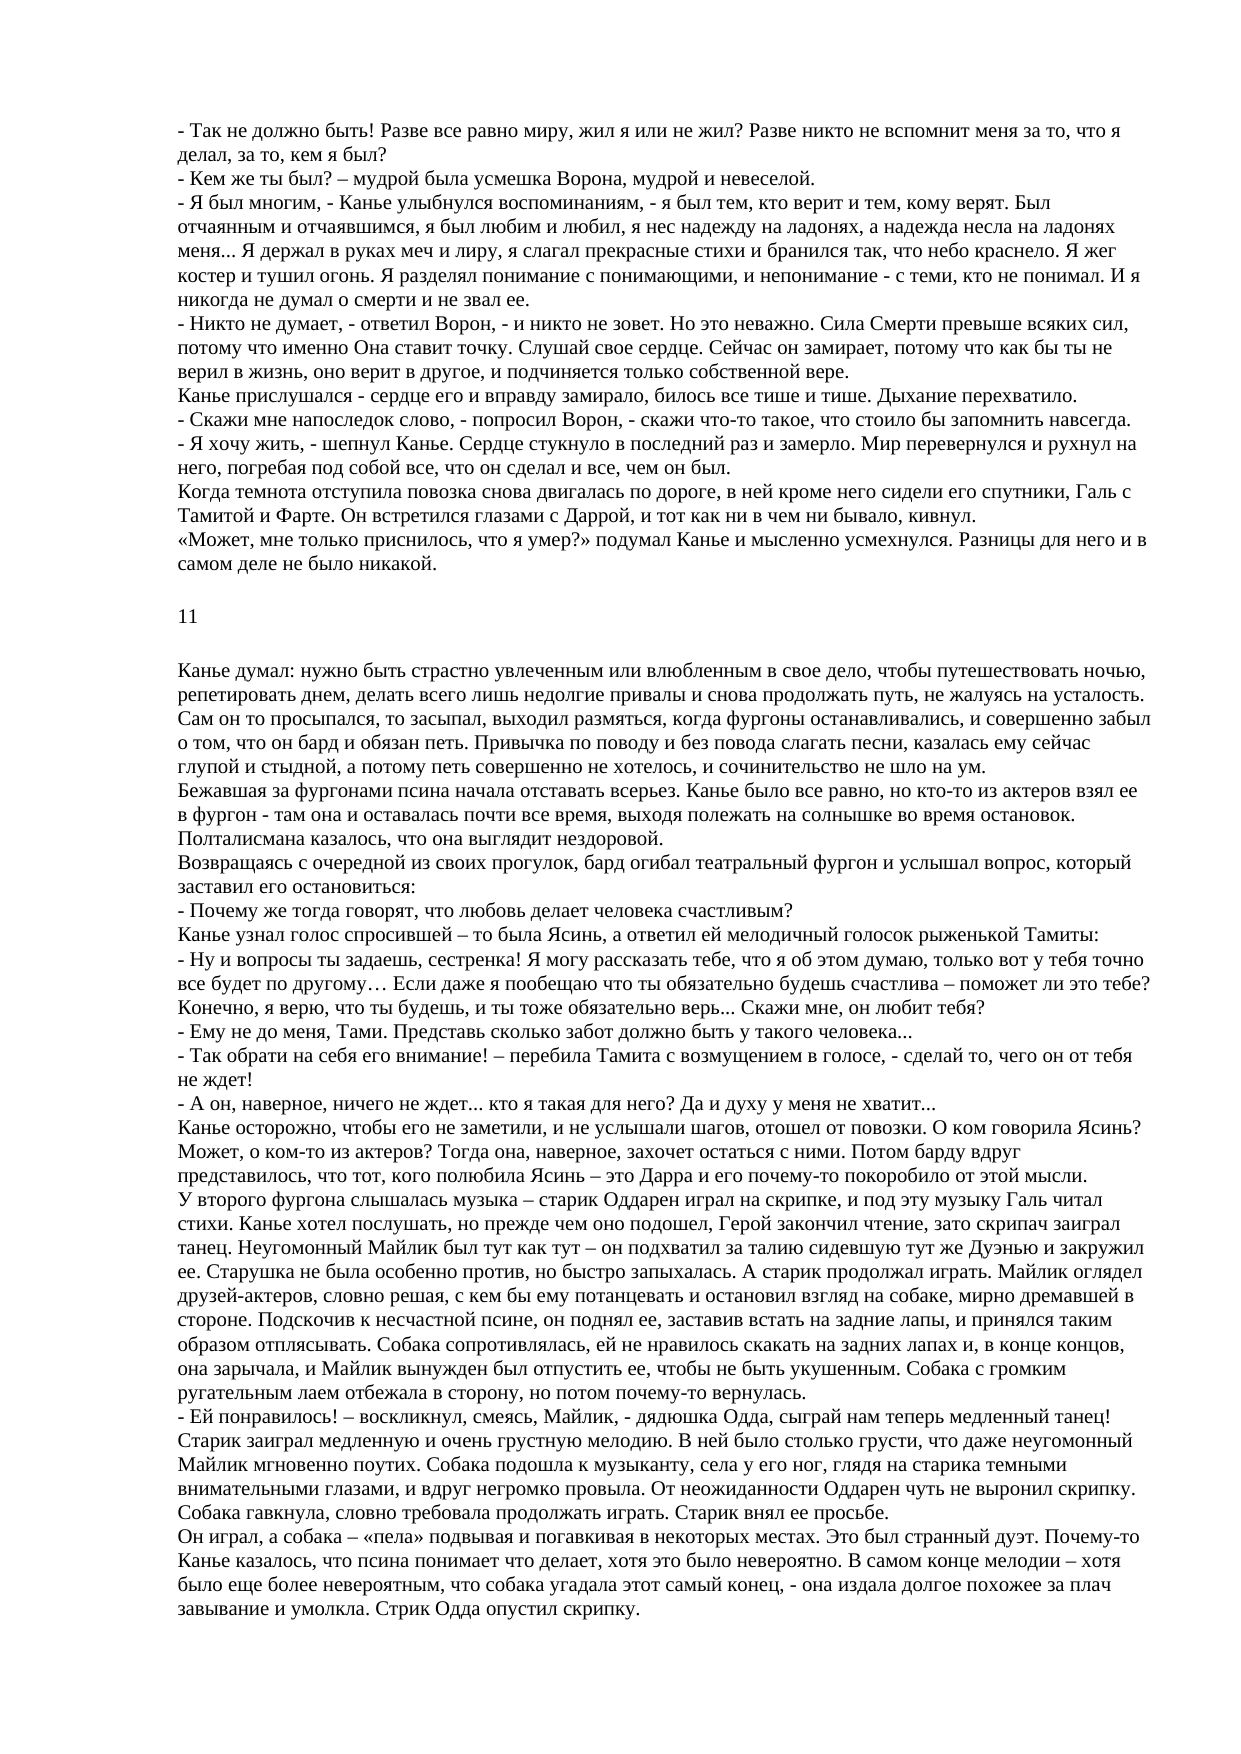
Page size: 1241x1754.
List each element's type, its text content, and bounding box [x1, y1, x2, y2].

text 11 [177, 604, 1152, 628]
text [177, 118, 1152, 575]
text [177, 658, 1152, 1620]
